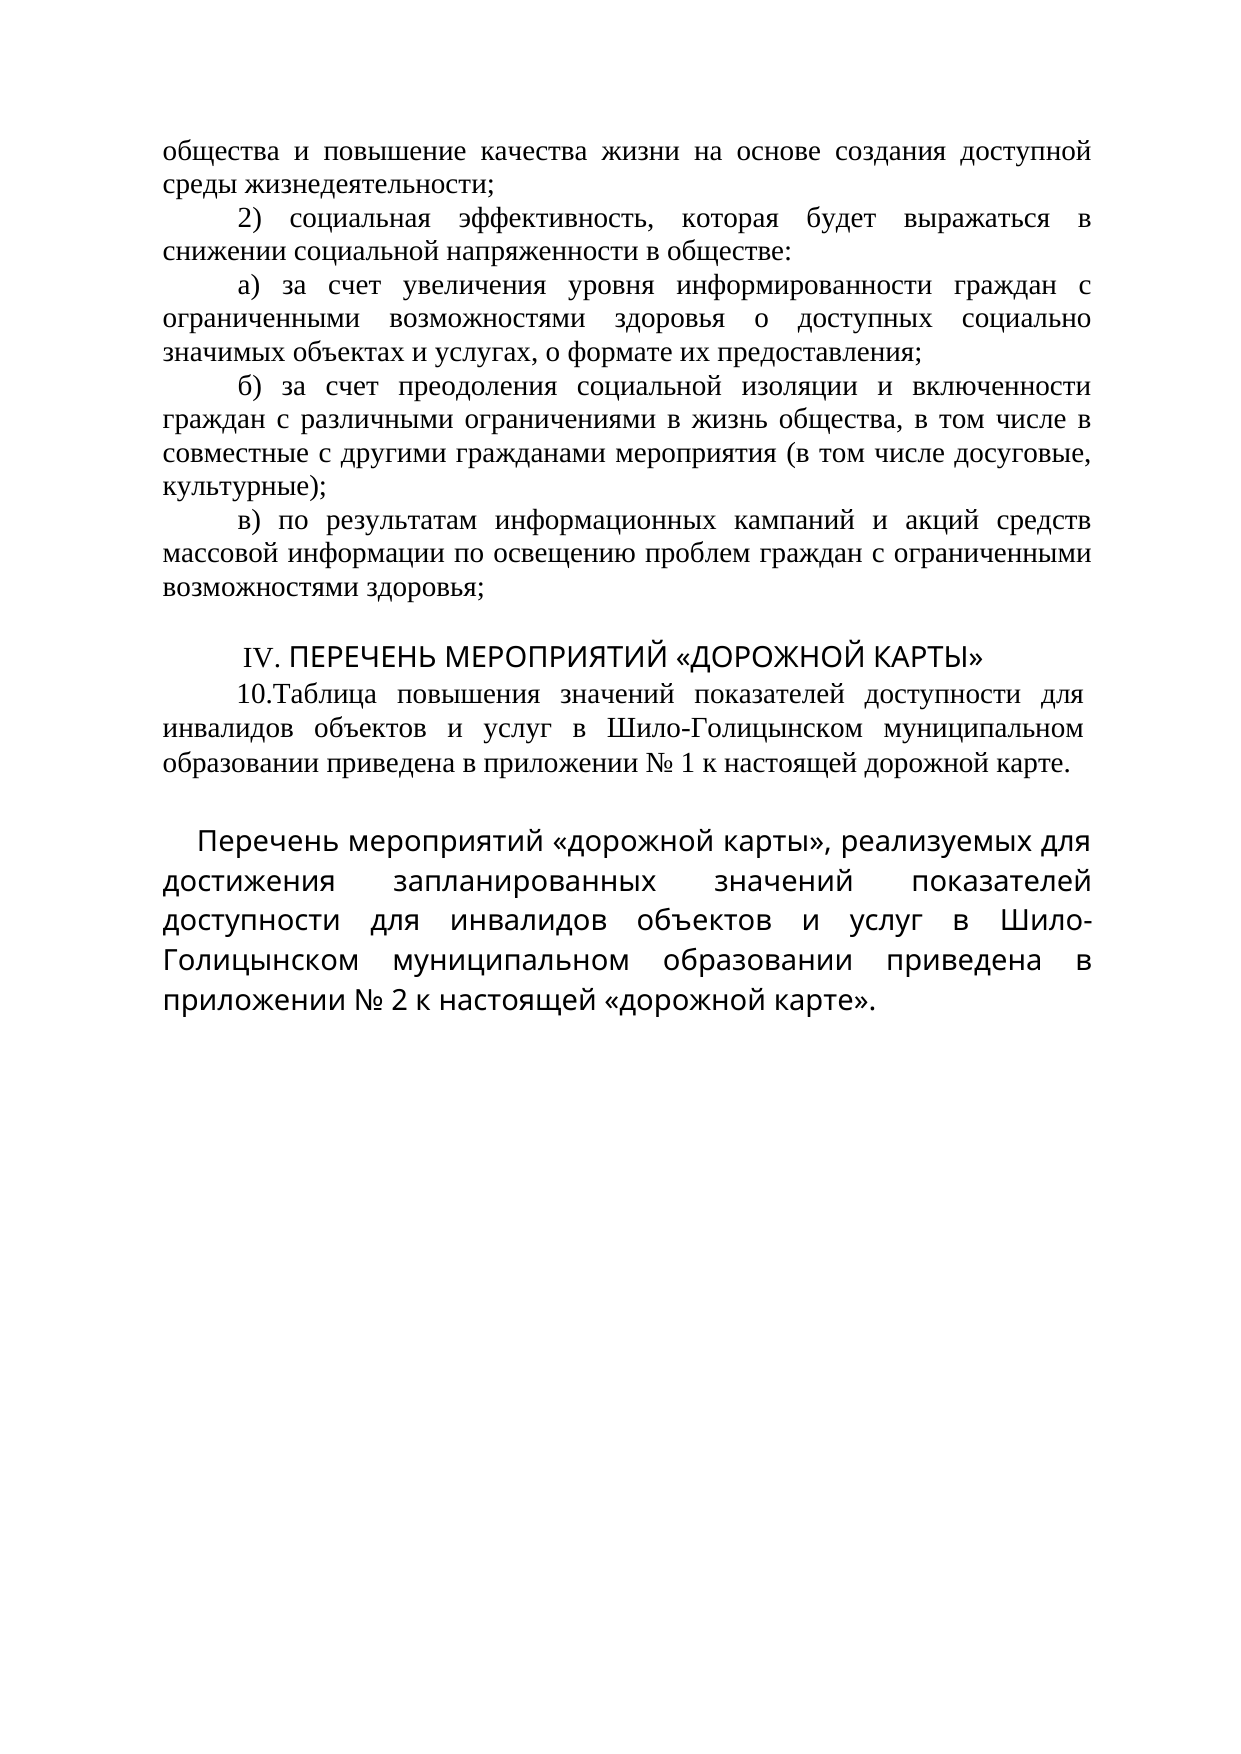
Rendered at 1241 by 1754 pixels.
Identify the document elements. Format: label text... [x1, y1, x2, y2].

text Перечень мероприятий «дорожной карты», реализуемых для достижения запланированных значений показателей доступности для инвалидов объектов и услуг в Шило-Голицынском муниципальном образовании приведена в приложении № 2 к настоящей «дорожной карте». [162, 820, 1092, 1018]
text IV. ПЕРЕЧЕНЬ МЕРОПРИЯТИЙ «ДОРОЖНОЙ КАРТЫ» [162, 636, 1092, 676]
text 2) социальная эффективность, которая будет выражаться в снижении социальной напряженности в обществе: [162, 200, 1092, 267]
text б) за счет преодоления социальной изоляции и включенности граждан с различными ограничениями в жизнь общества, в том числе в совместные с другими гражданами мероприятия (в том числе досуговые, культурные); [162, 368, 1092, 502]
text в) по результатам информационных кампаний и акций средств массовой информации по освещению проблем граждан с ограниченными возможностями здоровья; [162, 502, 1092, 602]
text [162, 133, 1092, 200]
text а) за счет увеличения уровня информированности граждан с ограниченными возможностями здоровья о доступных социально значимых объектах и услугах, о формате их предоставления; [162, 267, 1092, 368]
text 10.Таблица повышения значений показателей доступности для инвалидов объектов и услуг в Шило-Голицынском муниципальном образовании приведена в приложении № 1 к настоящей дорожной карте. [162, 676, 1084, 778]
